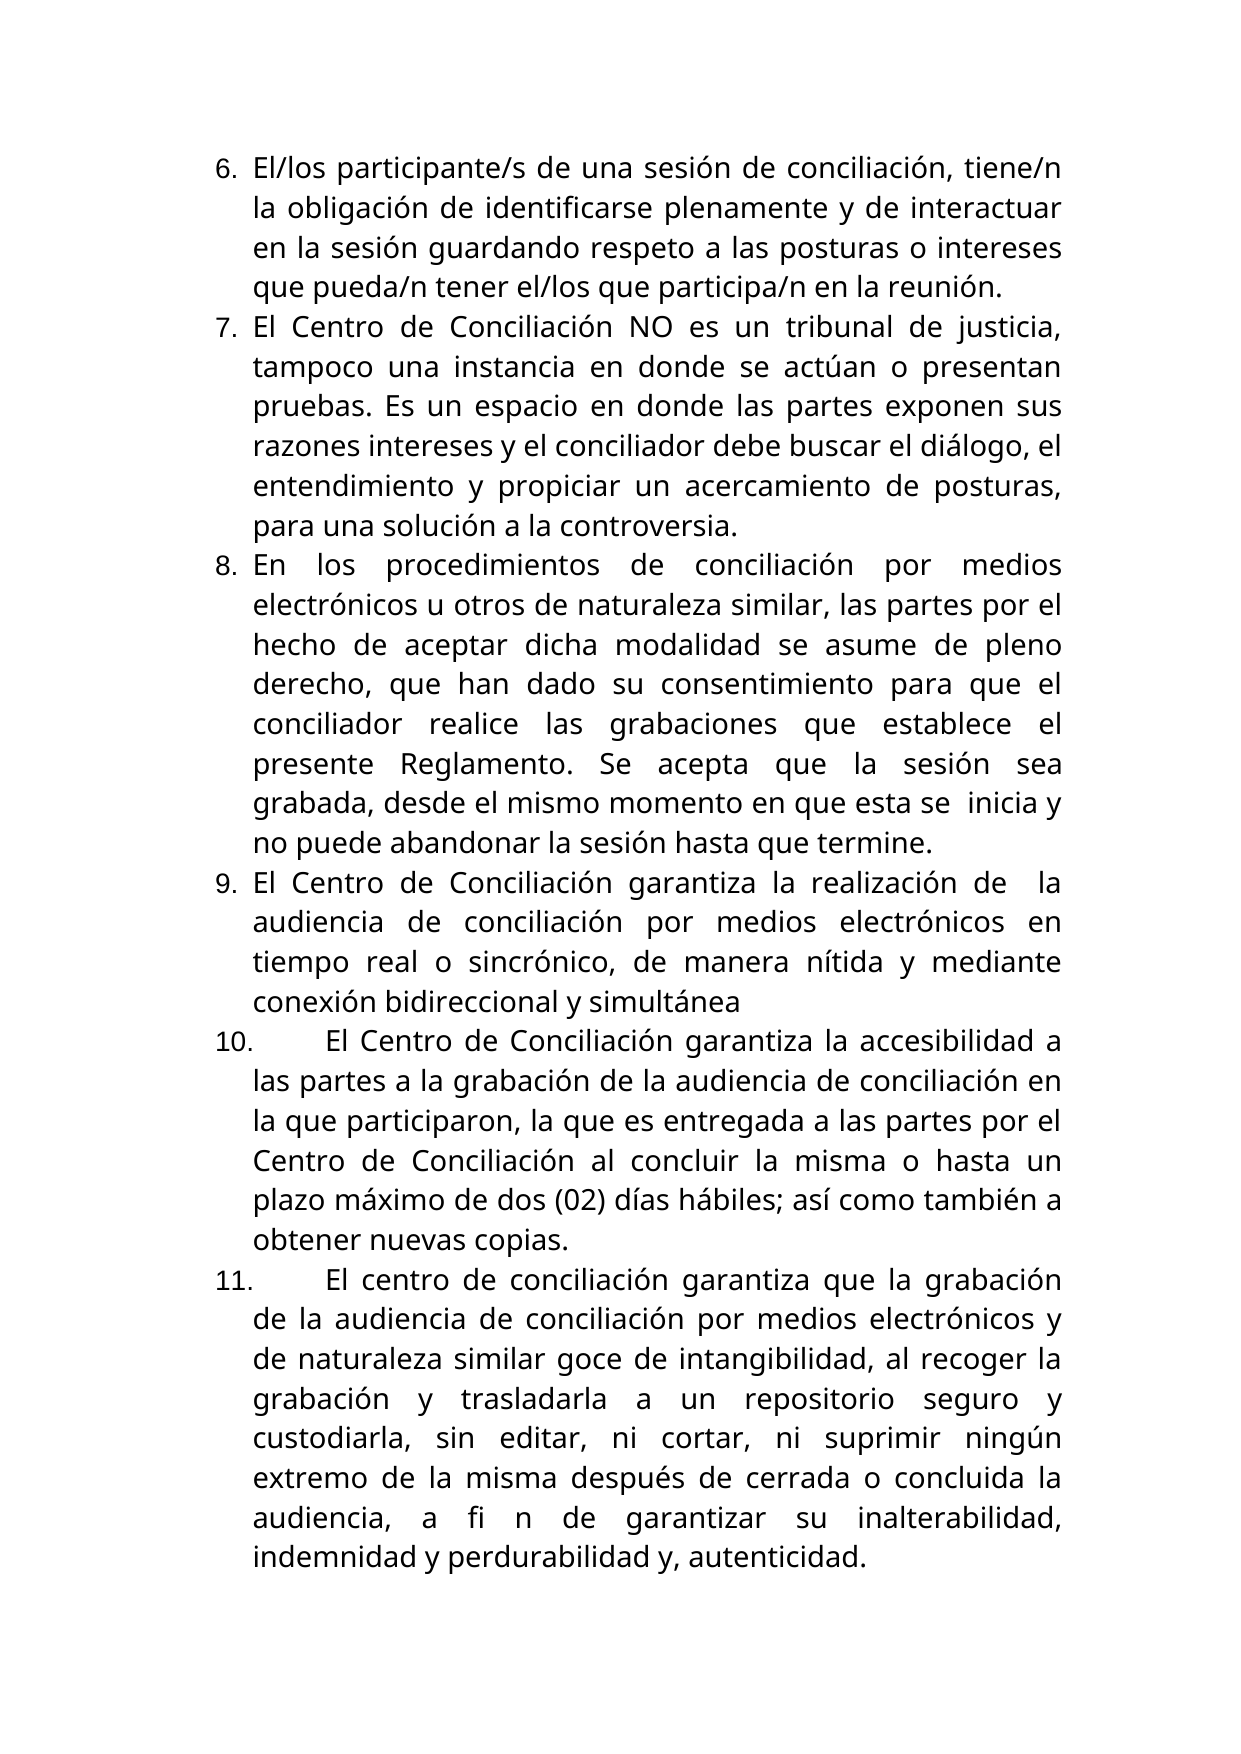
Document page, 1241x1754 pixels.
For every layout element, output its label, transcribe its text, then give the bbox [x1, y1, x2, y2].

list El Centro de Conciliación NO es un tribunal de justicia, tampoco una instancia en donde se actúan o presentan pruebas. Es un espacio en donde las partes exponen sus razones intereses y el conciliador debe buscar el diálogo, el entendimiento y propiciar un acercamiento de posturas, para una solución a la controversia. [215, 306, 1063, 544]
list El/los participante/s de una sesión de conciliación, tiene/n la obligación de identificarse plenamente y de interactuar en la sesión guardando respeto a las posturas o intereses que pueda/n tener el/los que participa/n en la reunión. [215, 148, 1063, 306]
list El centro de conciliación garantiza que la grabación de la audiencia de conciliación por medios electrónicos y de naturaleza similar goce de intangibilidad, al recoger la grabación y trasladarla a un repositorio seguro y custodiarla, sin editar, ni cortar, ni suprimir ningún extremo de la misma después de cerrada o concluida la audiencia, a fi n de garantizar su inalterabilidad, indemnidad y perdurabilidad y, autenticidad. [215, 1259, 1063, 1576]
list En los procedimientos de conciliación por medios electrónicos u otros de naturaleza similar, las partes por el hecho de aceptar dicha modalidad se asume de pleno derecho, que han dado su consentimiento para que el conciliador realice las grabaciones que establece el presente Reglamento. Se acepta que la sesión sea grabada, desde el mismo momento en que esta se inicia y no puede abandonar la sesión hasta que termine. [215, 544, 1063, 862]
list El Centro de Conciliación garantiza la accesibilidad a las partes a la grabación de la audiencia de conciliación en la que participaron, la que es entregada a las partes por el Centro de Conciliación al concluir la misma o hasta un plazo máximo de dos (02) días hábiles; así como también a obtener nuevas copias. [215, 1021, 1063, 1259]
list El Centro de Conciliación garantiza la realización de la audiencia de conciliación por medios electrónicos en tiempo real o sincrónico, de manera nítida y mediante conexión bidireccional y simultánea [215, 862, 1063, 1021]
